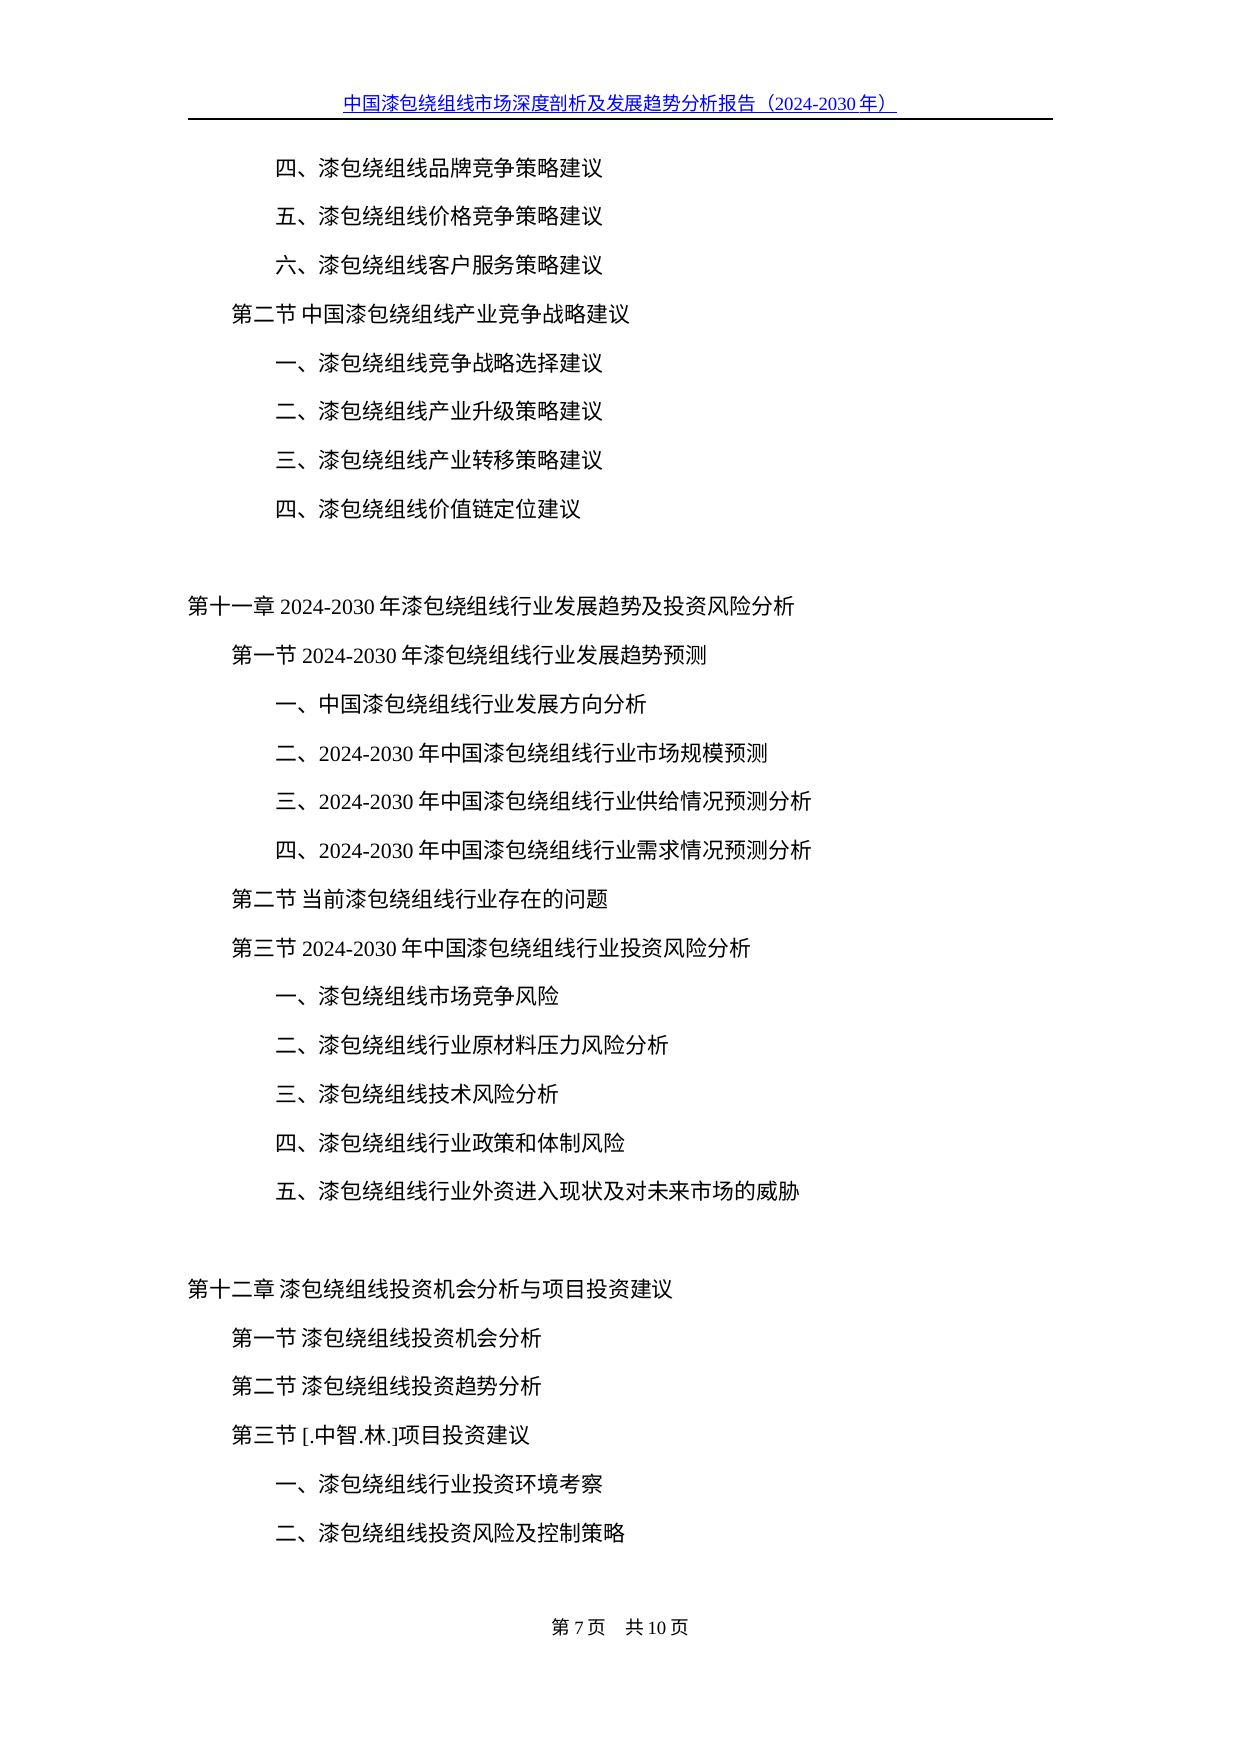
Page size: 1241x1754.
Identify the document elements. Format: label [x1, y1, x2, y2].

text [187, 150, 1053, 1548]
